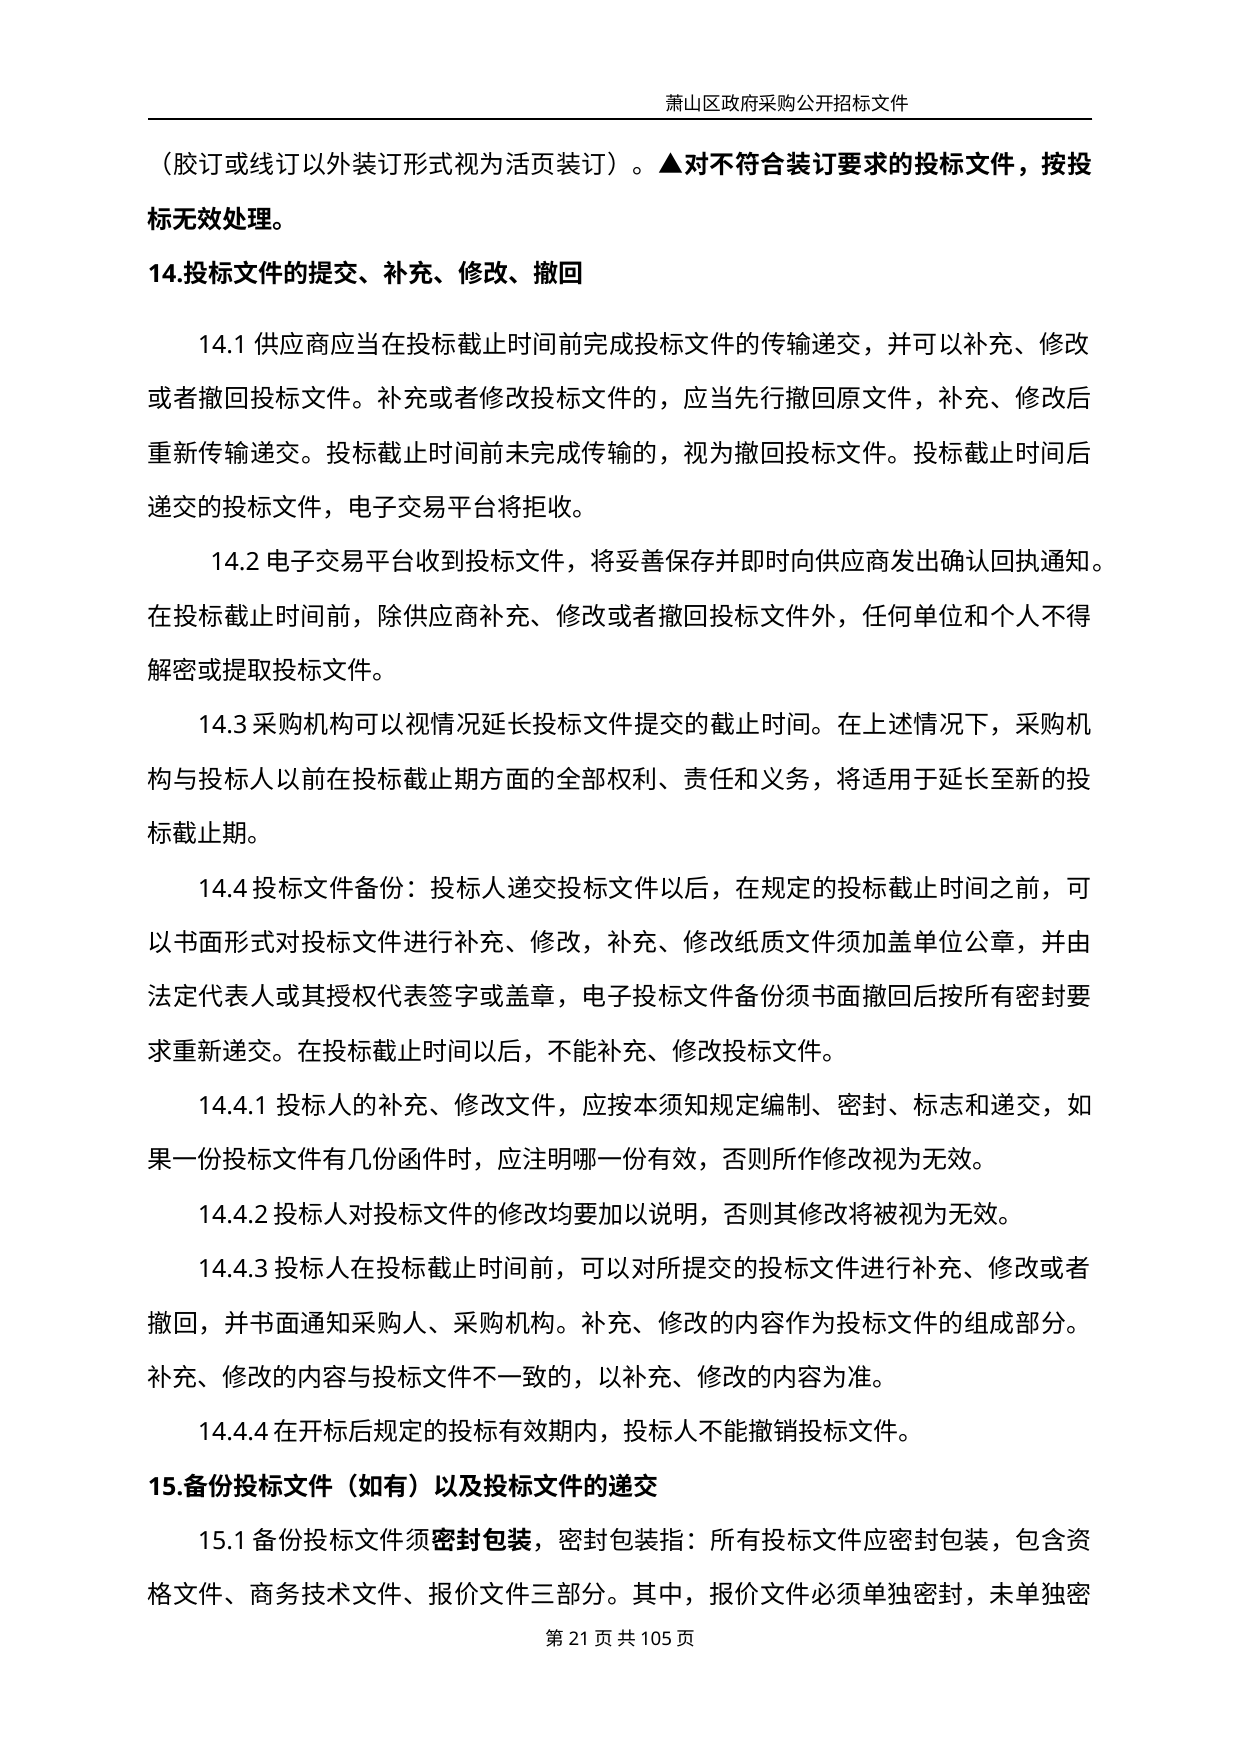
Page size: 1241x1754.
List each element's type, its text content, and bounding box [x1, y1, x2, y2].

text 14.1 供应商应当在投标截止时间前完成投标文件的传输递交，并可以补充、修改或者撤回投标文件。补充或者修改投标文件的，应当先行撤回原文件，补充、修改后重新传输递交。投标截止时间前未完成传输的，视为撤回投标文件。投标截止时间后递交的投标文件，电子交易平台将拒收。 [148, 324, 1092, 524]
text 14.投标文件的提交、补充、修改、撤回 [148, 254, 1092, 290]
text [148, 1521, 1092, 1611]
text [148, 145, 1092, 236]
text 14.4.1 投标人的补充、修改文件，应按本须知规定编制、密封、标志和递交，如果一份投标文件有几份函件时，应注明哪一份有效，否则所作修改视为无效。 [148, 1086, 1092, 1176]
text 14.4投标文件备份：投标人递交投标文件以后，在规定的投标截止时间之前，可以书面形式对投标文件进行补充、修改，补充、修改纸质文件须加盖单位公章，并由法定代表人或其授权代表签字或盖章，电子投标文件备份须书面撤回后按所有密封要求重新递交。在投标截止时间以后，不能补充、修改投标文件。 [148, 868, 1092, 1067]
text 14.4.3投标人在投标截止时间前，可以对所提交的投标文件进行补充、修改或者撤回，并书面通知采购人、采购机构。补充、修改的内容作为投标文件的组成部分。补充、修改的内容与投标文件不一致的，以补充、修改的内容为准。 [148, 1249, 1092, 1394]
text 14.2电子交易平台收到投标文件，将妥善保存并即时向供应商发出确认回执通知。在投标截止时间前，除供应商补充、修改或者撤回投标文件外，任何单位和个人不得解密或提取投标文件。 [148, 542, 1092, 687]
text 14.4.2投标人对投标文件的修改均要加以说明，否则其修改将被视为无效。 [148, 1194, 1092, 1231]
text 15.备份投标文件（如有）以及投标文件的递交 [148, 1466, 1092, 1502]
text 14.4.4在开标后规定的投标有效期内，投标人不能撤销投标文件。 [148, 1412, 1092, 1448]
text 14.3采购机构可以视情况延长投标文件提交的截止时间。在上述情况下，采购机构与投标人以前在投标截止期方面的全部权利、责任和义务，将适用于延长至新的投标截止期。 [148, 705, 1092, 850]
